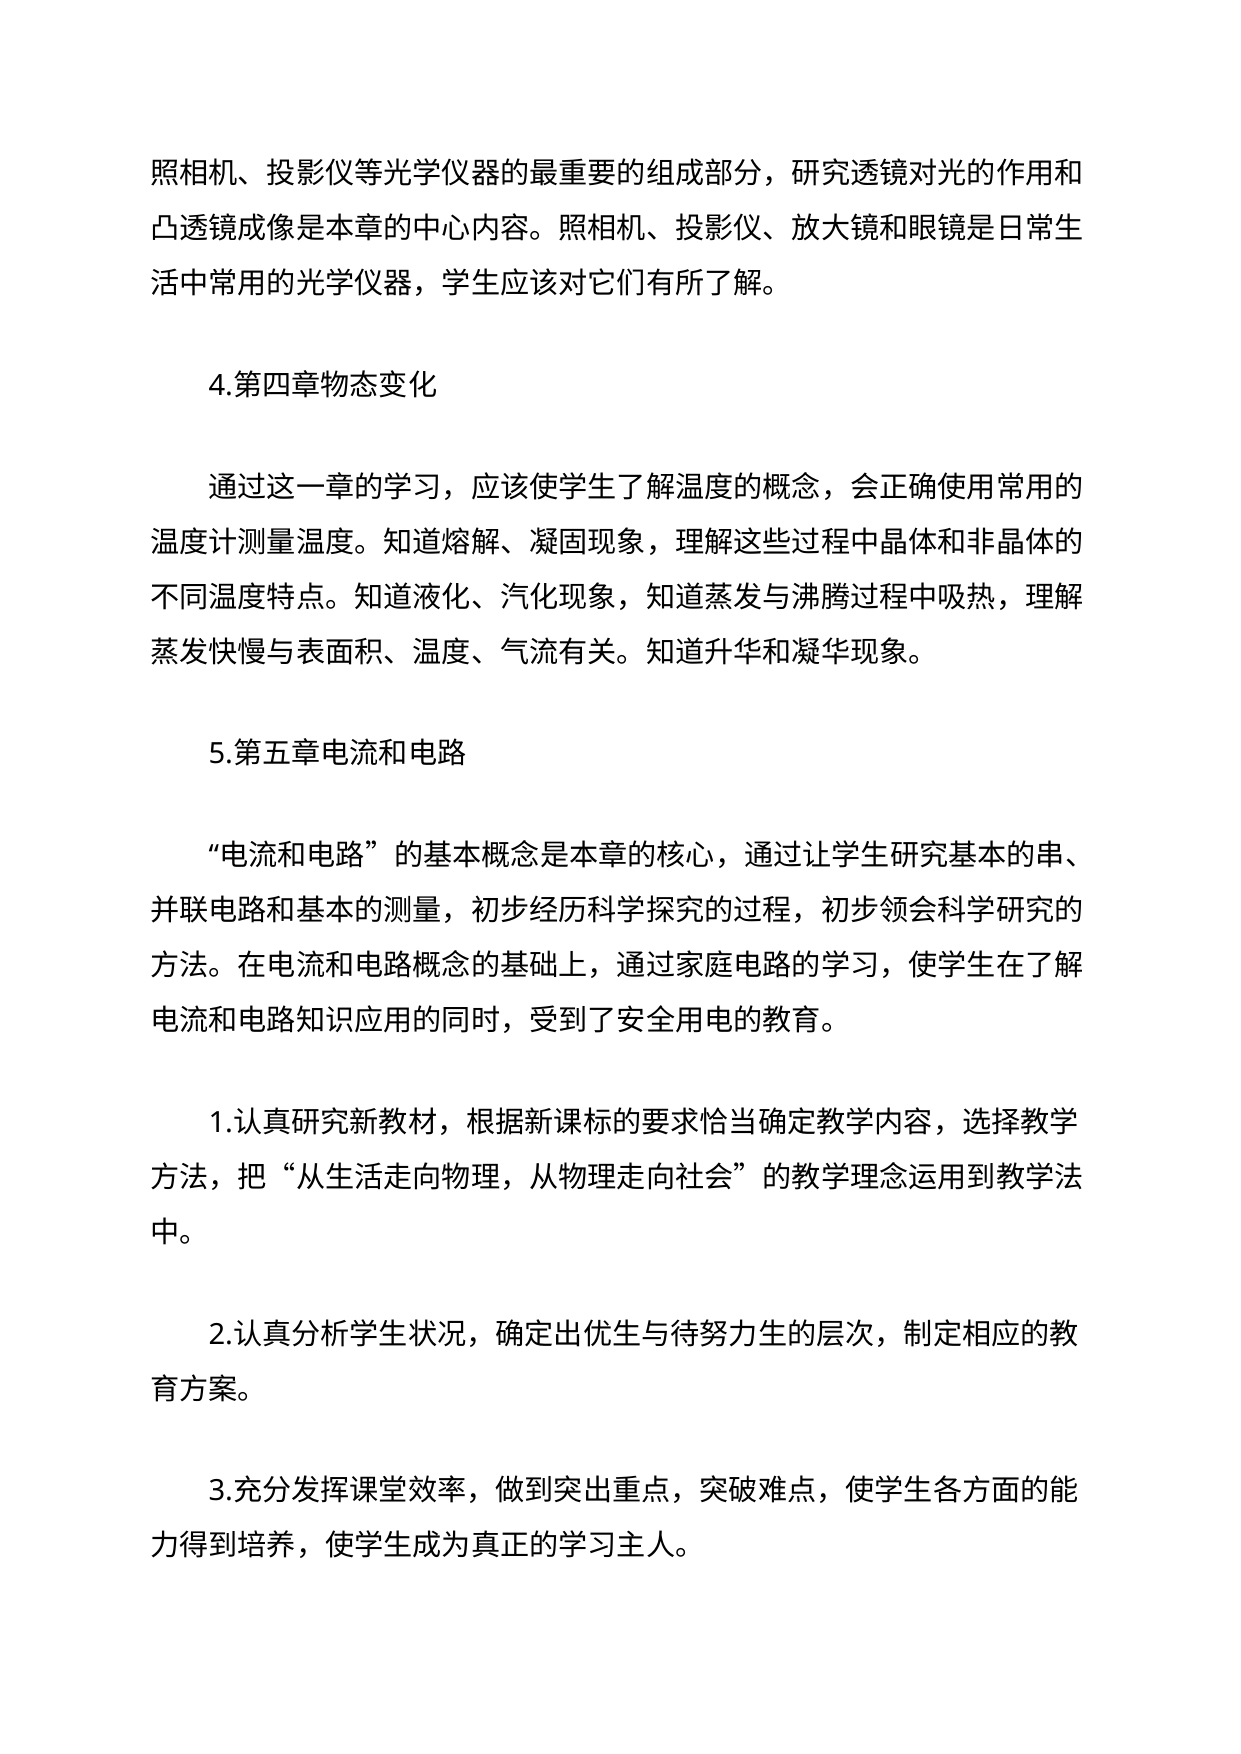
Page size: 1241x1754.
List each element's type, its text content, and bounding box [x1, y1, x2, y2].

text 1.认真研究新教材，根据新课标的要求恰当确定教学内容，选择教学方法，把“从生活走向物理，从物理走向社会”的教学理念运用到教学法中。 [150, 1098, 1090, 1251]
text 2.认真分析学生状况，确定出优生与待努力生的层次，制定相应的教育方案。 [150, 1310, 1090, 1407]
text 通过这一章的学习，应该使学生了解温度的概念，会正确使用常用的温度计测量温度。知道熔解、凝固现象，理解这些过程中晶体和非晶体的不同温度特点。知道液化、汽化现象，知道蒸发与沸腾过程中吸热，理解蒸发快慢与表面积、温度、气流有关。知道升华和凝华现象。 [150, 463, 1090, 671]
text 4.第四章物态变化 [150, 362, 1090, 404]
text “电流和电路”的基本概念是本章的核心，通过让学生研究基本的串、并联电路和基本的测量，初步经历科学探究的过程，初步领会科学研究的方法。在电流和电路概念的基础上，通过家庭电路的学习，使学生在了解电流和电路知识应用的同时，受到了安全用电的教育。 [150, 832, 1090, 1039]
text 5.第五章电流和电路 [150, 730, 1090, 772]
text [150, 150, 1090, 302]
text 3.充分发挥课堂效率，做到突出重点，突破难点，使学生各方面的能力得到培养，使学生成为真正的学习主人。 [150, 1467, 1090, 1564]
